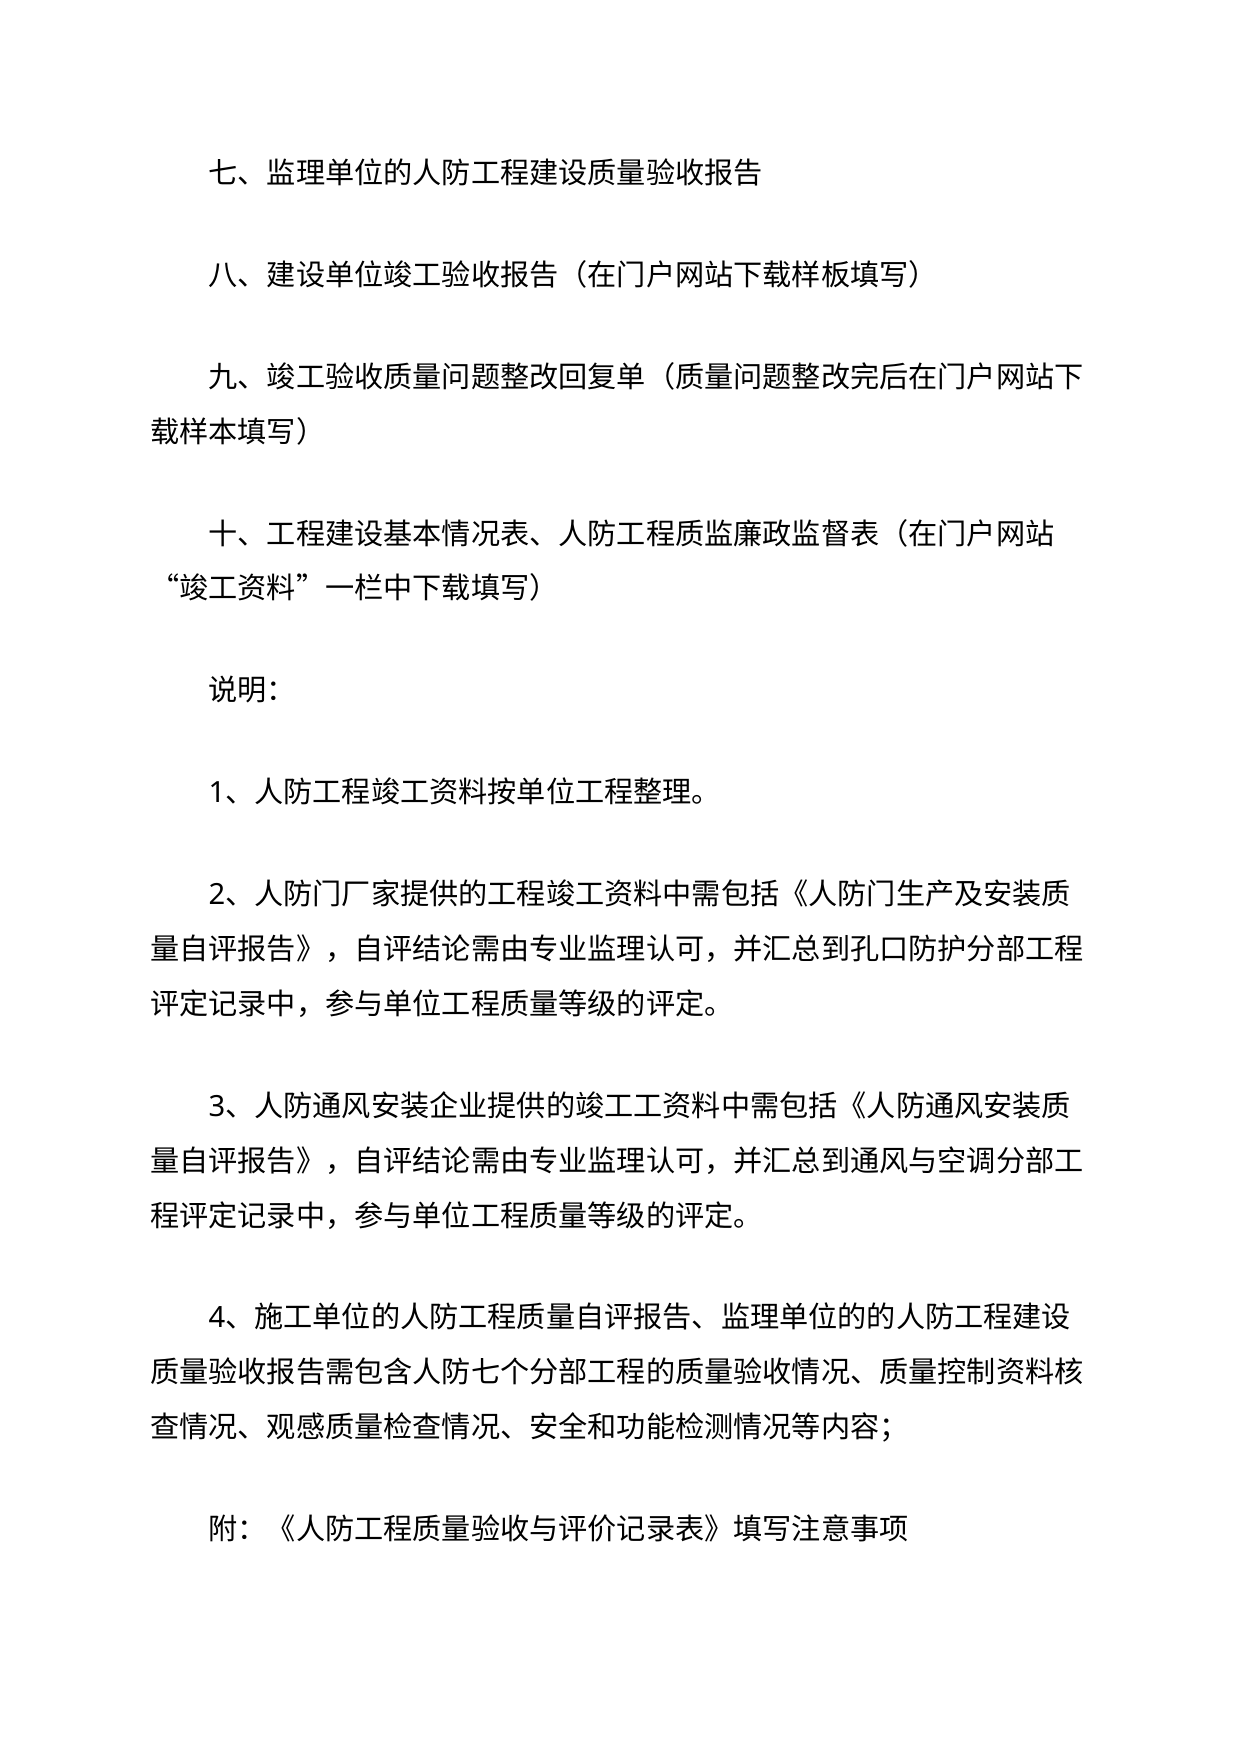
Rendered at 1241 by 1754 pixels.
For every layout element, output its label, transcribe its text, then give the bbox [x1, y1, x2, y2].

text 2、人防门厂家提供的工程竣工资料中需包括《人防门生产及安装质量自评报告》，自评结论需由专业监理认可，并汇总到孔口防护分部工程评定记录中，参与单位工程质量等级的评定。 [150, 871, 1090, 1023]
text 九、竣工验收质量问题整改回复单（质量问题整改完后在门户网站下载样本填写） [150, 353, 1090, 451]
text 3、人防通风安装企业提供的竣工工资料中需包括《人防通风安装质量自评报告》，自评结论需由专业监理认可，并汇总到通风与空调分部工程评定记录中，参与单位工程质量等级的评定。 [150, 1082, 1090, 1234]
text 1、人防工程竣工资料按单位工程整理。 [150, 769, 1090, 811]
text 七、监理单位的人防工程建设质量验收报告 [150, 150, 1090, 192]
text 附：《人防工程质量验收与评价记录表》填写注意事项 [150, 1506, 1090, 1548]
text 十、工程建设基本情况表、人防工程质监廉政监督表（在门户网站 “竣工资料”一栏中下载填写） [150, 510, 1090, 607]
text 说明： [150, 667, 1090, 709]
text 4、施工单位的人防工程质量自评报告、监理单位的的人防工程建设质量验收报告需包含人防七个分部工程的质量验收情况、质量控制资料核查情况、观感质量检查情况、安全和功能检测情况等内容； [150, 1294, 1090, 1446]
text 八、建设单位竣工验收报告（在门户网站下载样板填写） [150, 252, 1090, 294]
